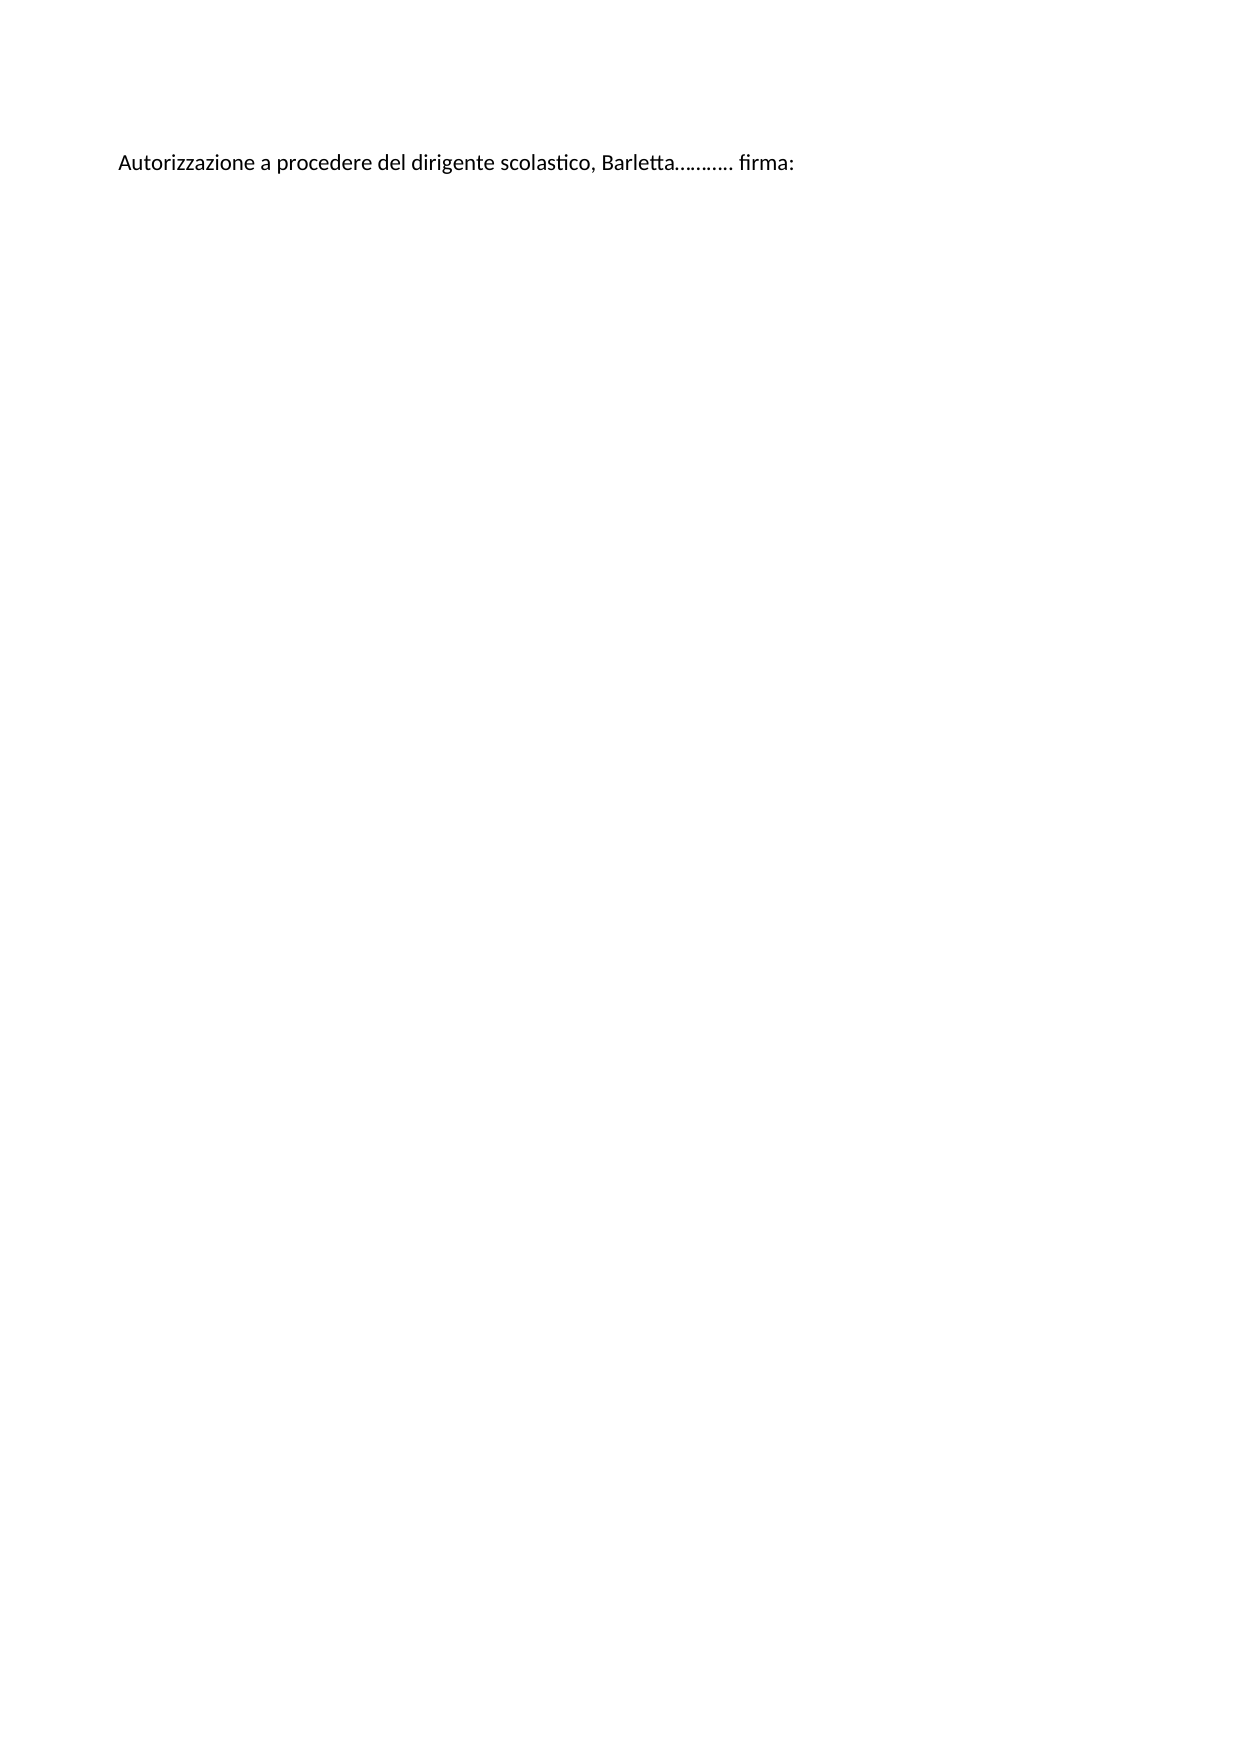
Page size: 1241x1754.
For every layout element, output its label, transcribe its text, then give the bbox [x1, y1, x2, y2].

text Autorizzazione a procedere del dirigente scolastico, Barletta……….. firma: [118, 148, 1122, 176]
